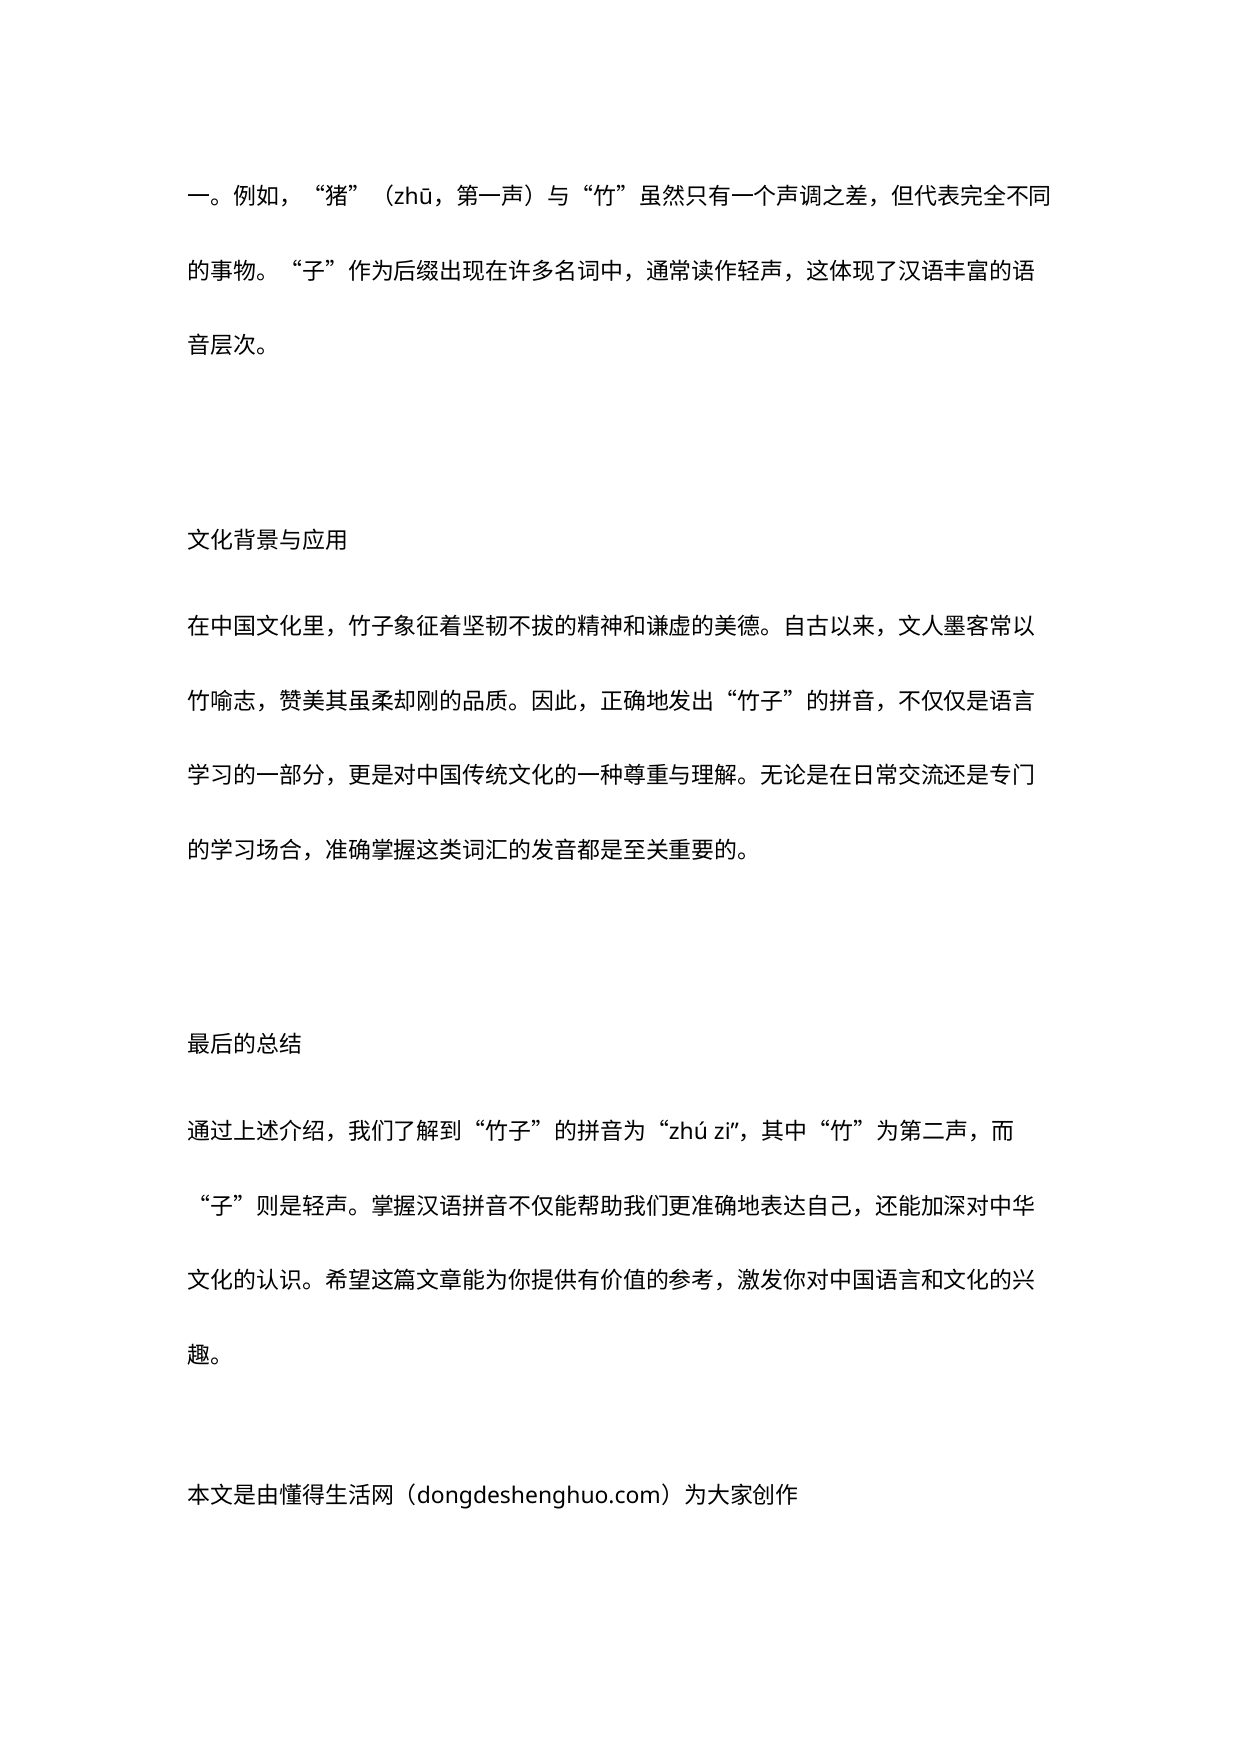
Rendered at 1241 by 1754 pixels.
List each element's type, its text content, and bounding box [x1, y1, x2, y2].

text 本文是由懂得生活网（dongdeshenghuo.com）为大家创作 [187, 1462, 1053, 1527]
text 最后的总结 [187, 1011, 1053, 1076]
text 通过上述介绍，我们了解到“竹子”的拼音为“zhú zi”，其中“竹”为第二声，而“子”则是轻声。掌握汉语拼音不仅能帮助我们更准确地表达自己，还能加深对中华文化的认识。希望这篇文章能为你提供有价值的参考，激发你对中国语言和文化的兴趣。 [187, 1097, 1053, 1386]
text 文化背景与应用 [187, 506, 1053, 571]
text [187, 162, 1053, 376]
text 在中国文化里，竹子象征着坚韧不拔的精神和谦虚的美德。自古以来，文人墨客常以竹喻志，赞美其虽柔却刚的品质。因此，正确地发出“竹子”的拼音，不仅仅是语言学习的一部分，更是对中国传统文化的一种尊重与理解。无论是在日常交流还是专门的学习场合，准确掌握这类词汇的发音都是至关重要的。 [187, 592, 1053, 881]
